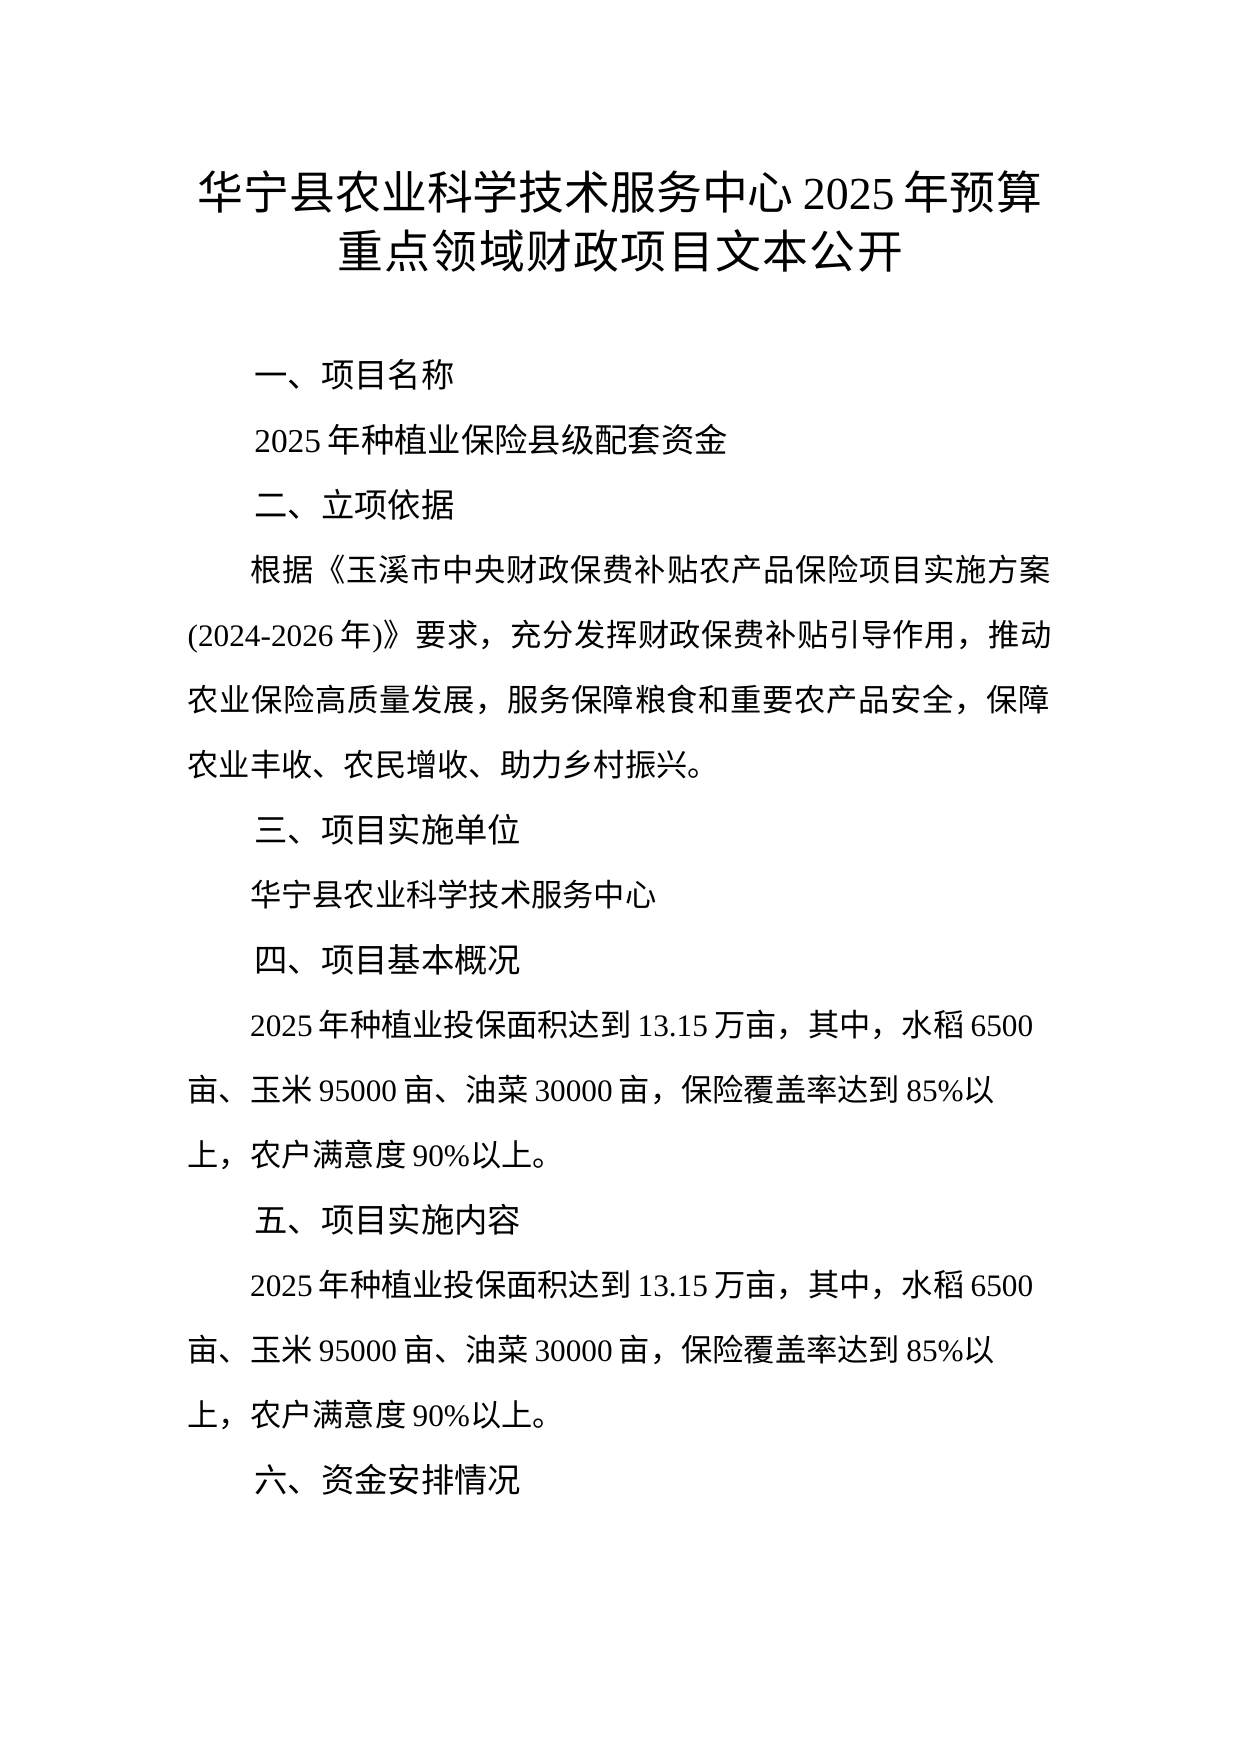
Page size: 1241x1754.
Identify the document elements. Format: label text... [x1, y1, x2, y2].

list 二、立项依据 [187, 470, 1053, 535]
list 五、项目实施内容 [187, 1185, 1053, 1250]
text 华宁县农业科学技术服务中心2025年预算重点领域财政项目文本公开 [187, 162, 1053, 281]
list 2025年种植业保险县级配套资金 [187, 405, 1053, 470]
list 三、项目实施单位 [187, 795, 1053, 860]
list 一、项目名称 [187, 340, 1053, 405]
text 根据《玉溪市中央财政保费补贴农产品保险项目实施方案(2024-2026年)》要求，充分发挥财政保费补贴引导作用，推动农业保险高质量发展，服务保障粮食和重要农产品安全，保障农业丰收、农民增收、助力乡村振兴。 [187, 535, 1053, 795]
list 2025年种植业投保面积达到13.15万亩，其中，水稻6500亩、玉米95000亩、油菜30000亩，保险覆盖率达到85%以上，农户满意度90%以上。 [187, 990, 1053, 1185]
list 四、项目基本概况 [187, 925, 1053, 990]
list 华宁县农业科学技术服务中心 [187, 860, 1053, 925]
list 六、资金安排情况 [187, 1445, 1053, 1510]
list 2025年种植业投保面积达到13.15万亩，其中，水稻6500亩、玉米95000亩、油菜30000亩，保险覆盖率达到85%以上，农户满意度90%以上。 [187, 1250, 1053, 1445]
